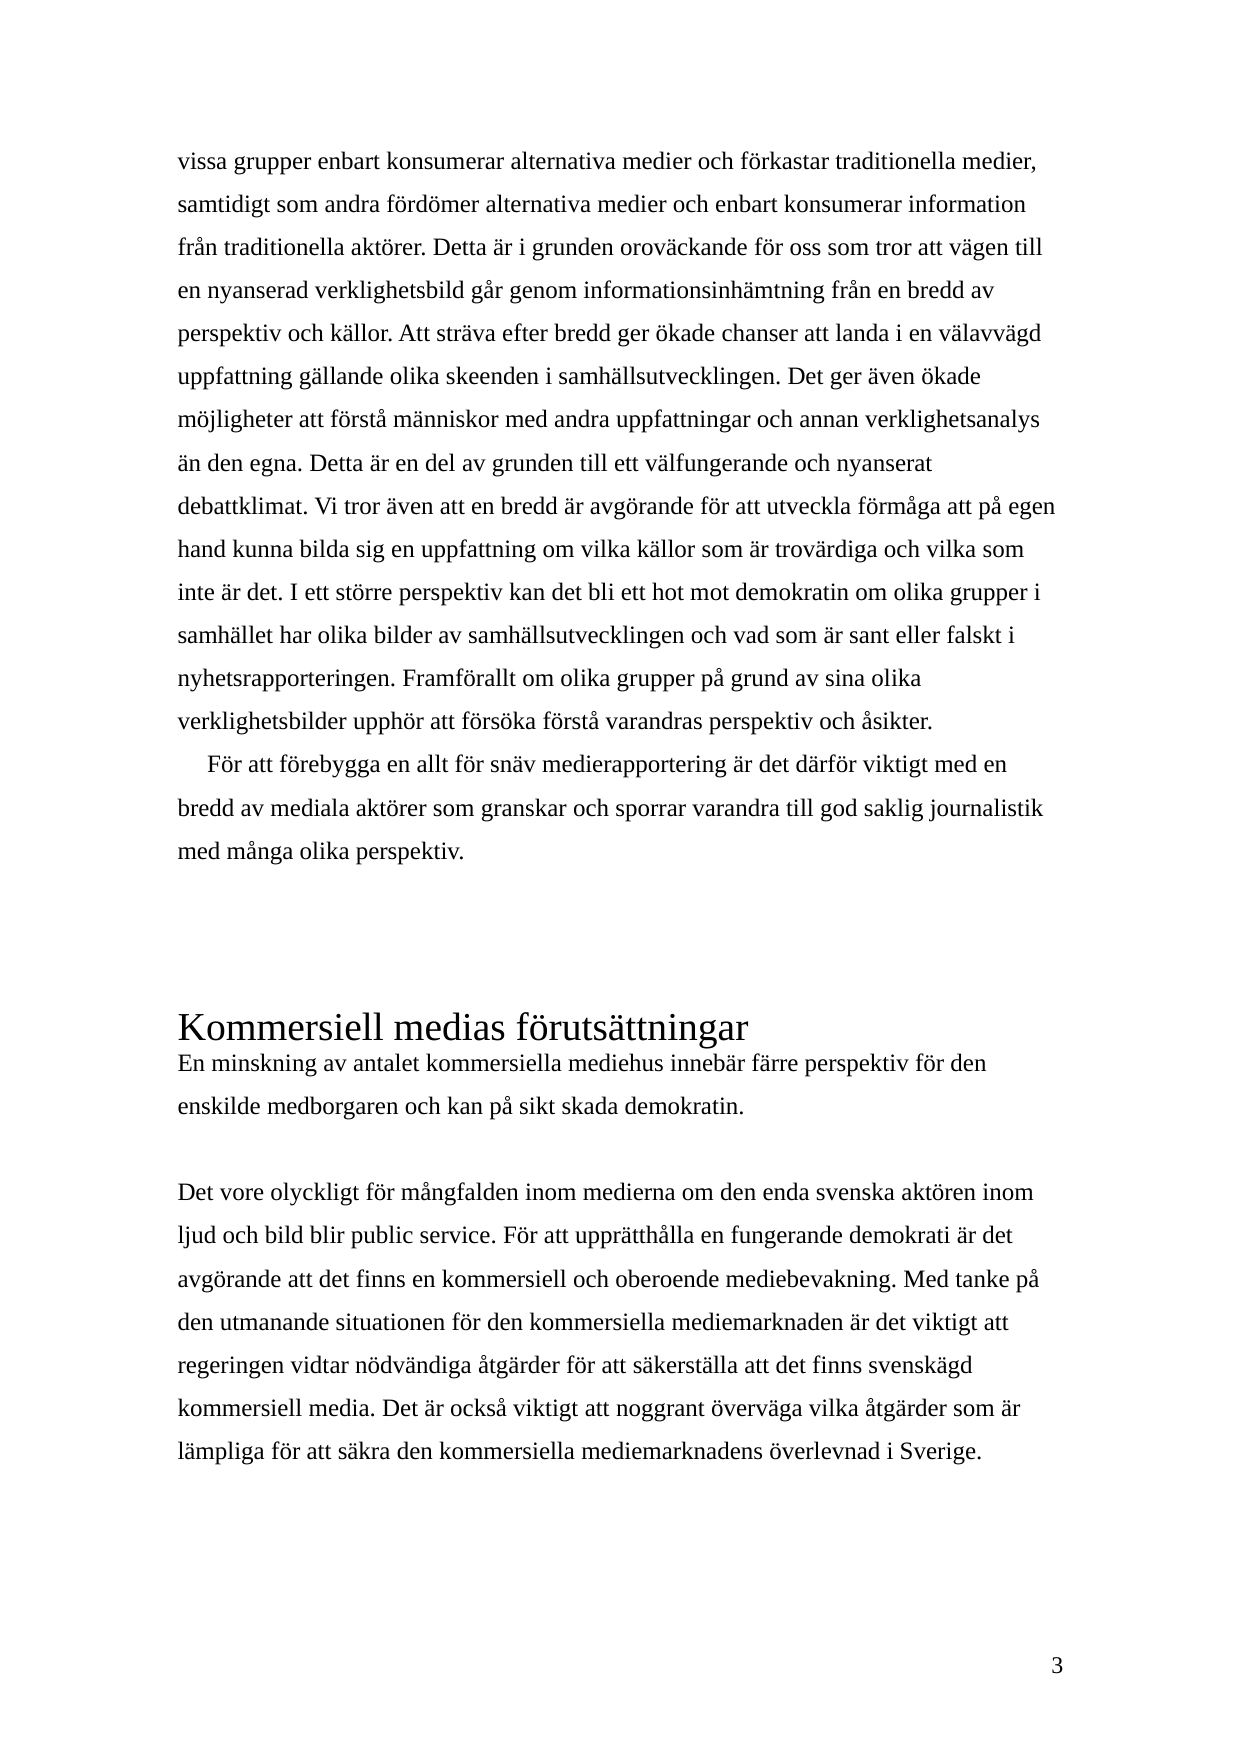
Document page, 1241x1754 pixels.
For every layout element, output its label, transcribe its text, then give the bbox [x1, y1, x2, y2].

text För att förebygga en allt för snäv medierapportering är det därför viktigt med en bredd av mediala aktörer som granskar och sporrar varandra till god saklig journalistik med många olika perspektiv. [177, 749, 1063, 864]
text En minskning av antalet kommersiella mediehus innebär färre perspektiv för den enskilde medborgaren och kan på sikt skada demokratin. [177, 1048, 1063, 1120]
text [177, 146, 1063, 735]
text Det vore olyckligt för mångfalden inom medierna om den enda svenska aktören inom ljud och bild blir public service. För att upprätthålla en fungerande demokrati är det avgörande att det finns en kommersiell och oberoende mediebevakning. Med tanke på den utmanande situationen för den kommersiella mediemarknaden är det viktigt att regeringen vidtar nödvändiga åtgärder för att säkerställa att det finns svenskägd kommersiell media. Det är också viktigt att noggrant överväga vilka åtgärder som är lämpliga för att säkra den kommersiella mediemarknadens överlevnad i Sverige. [177, 1177, 1063, 1465]
subtitle Kommersiell medias förutsättningar [177, 1007, 1063, 1048]
